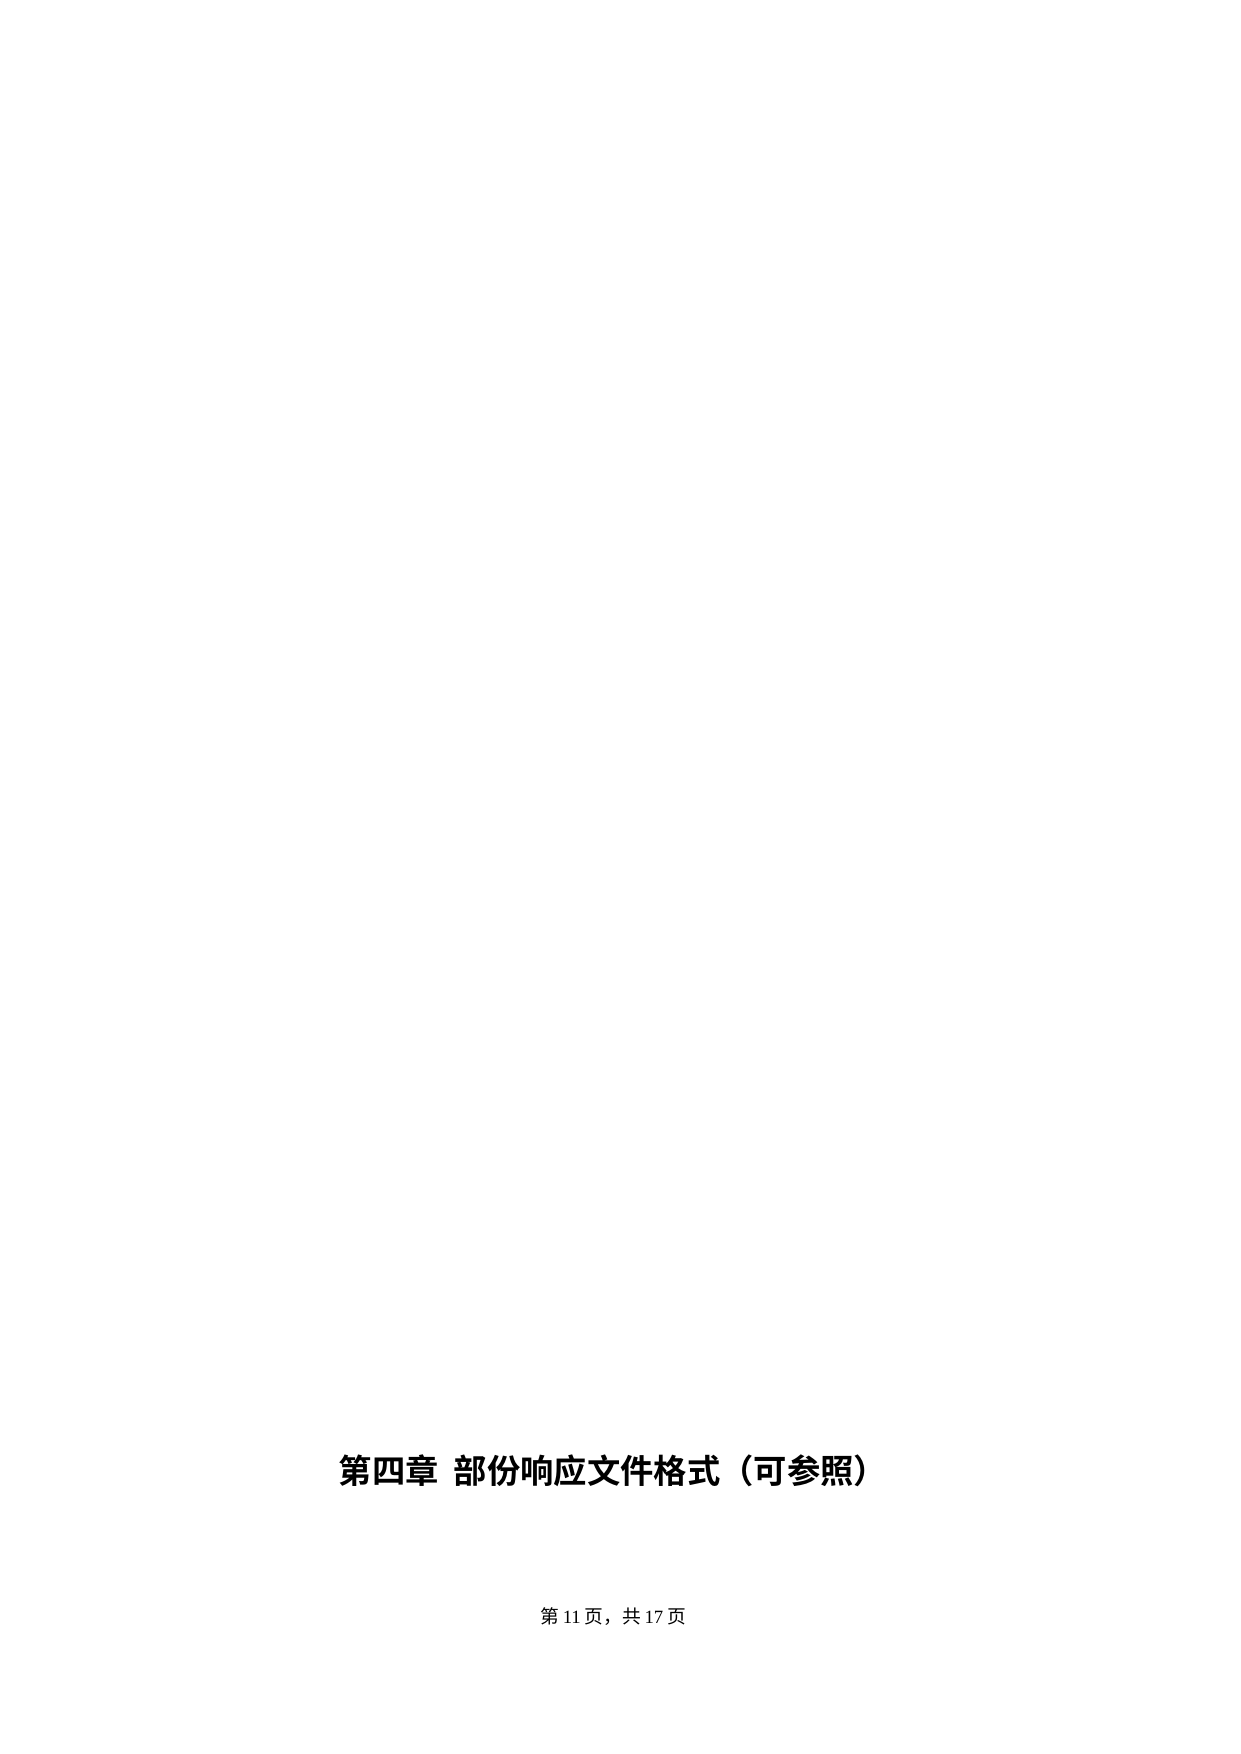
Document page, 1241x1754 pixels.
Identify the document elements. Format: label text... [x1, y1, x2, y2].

text 第四章 部份响应文件格式（可参照） [118, 1436, 1107, 1501]
